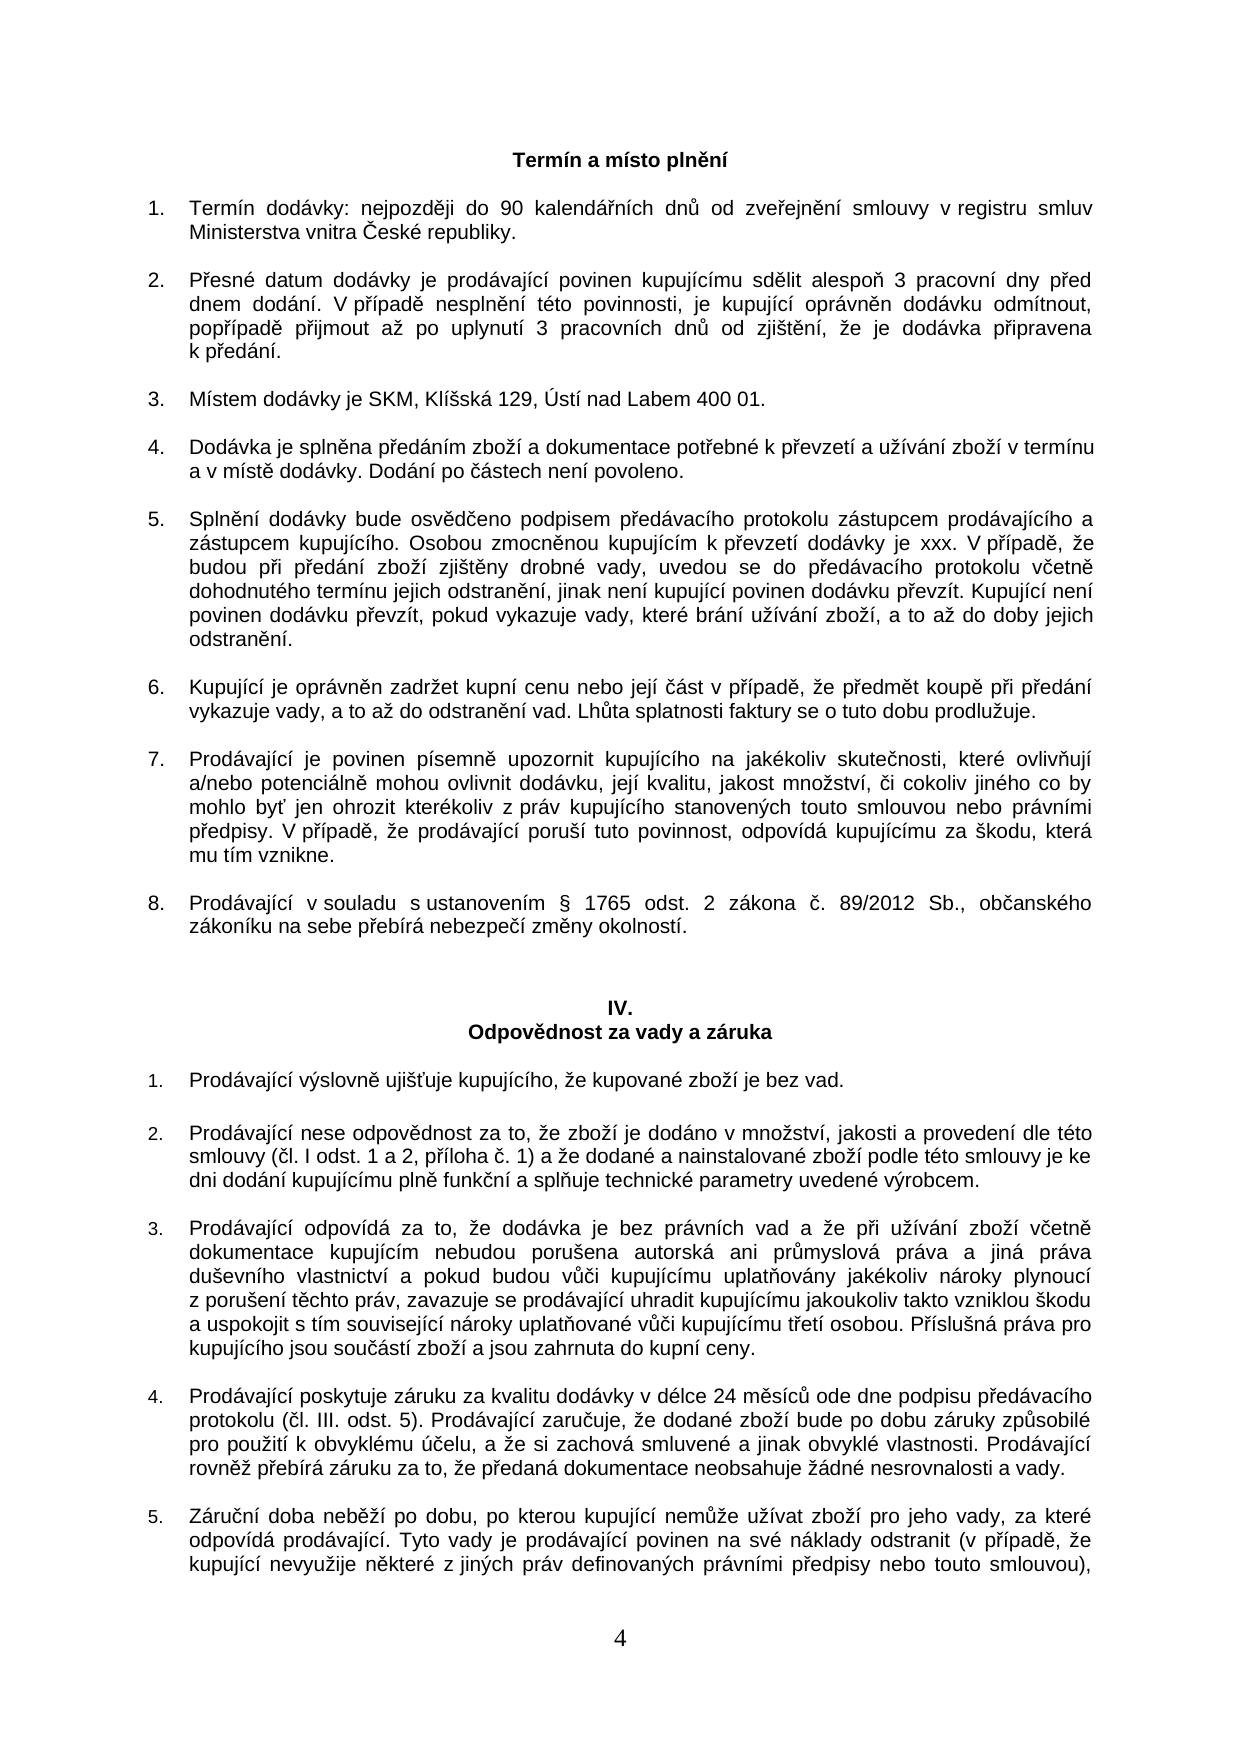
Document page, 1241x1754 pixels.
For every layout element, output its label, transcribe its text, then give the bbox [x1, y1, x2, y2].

list Prodávající v souladu s ustanovením § 1765 odst. 2 zákona č. 89/2012 Sb., občanského zákoníku na sebe přebírá nebezpečí změny okolností. [148, 890, 1093, 938]
list Přesné datum dodávky je prodávající povinen kupujícímu sdělit alespoň 3 pracovní dny před dnem dodání. V případě nesplnění této povinnosti, je kupující oprávněn dodávku odmítnout, popřípadě přijmout až po uplynutí 3 pracovních dnů od zjištění, že je dodávka připravena k předání. [148, 267, 1093, 363]
text Odpovědnost za vady a záruka [148, 1020, 1093, 1044]
text Termín a místo plnění [148, 148, 1093, 172]
list Prodávající je povinen písemně upozornit kupujícího na jakékoliv skutečnosti, které ovlivňují a/nebo potenciálně mohou ovlivnit dodávku, její kvalitu, jakost množství, či cokoliv jiného co by mohlo byť jen ohrozit kterékoliv z práv kupujícího stanovených touto smlouvou nebo právními předpisy. V případě, že prodávající poruší tuto povinnost, odpovídá kupujícímu za škodu, která mu tím vznikne. [148, 747, 1093, 866]
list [148, 1504, 1093, 1576]
list Splnění dodávky bude osvědčeno podpisem předávacího protokolu zástupcem prodávajícího a zástupcem kupujícího. Osobou zmocněnou kupujícím k převzetí dodávky je xxx. V případě, že budou při předání zboží zjištěny drobné vady, uvedou se do předávacího protokolu včetně dohodnutého termínu jejich odstranění, jinak není kupující povinen dodávku převzít. Kupující není povinen dodávku převzít, pokud vykazuje vady, které brání užívání zboží, a to až do doby jejich odstranění. [148, 507, 1094, 651]
list Prodávající nese odpovědnost za to, že zboží je dodáno v množství, jakosti a provedení dle této smlouvy (čl. I odst. 1 a 2, příloha č. 1) a že dodané a nainstalované zboží podle této smlouvy je ke dni dodání kupujícímu plně funkční a splňuje technické parametry uvedené výrobcem. [148, 1120, 1093, 1192]
list Prodávající výslovně ujišťuje kupujícího, že kupované zboží je bez vad. [148, 1068, 1093, 1092]
text IV. [148, 996, 1093, 1020]
list Kupující je oprávněn zadržet kupní cenu nebo její část v případě, že předmět koupě při předání vykazuje vady, a to až do odstranění vad. Lhůta splatnosti faktury se o tuto dobu prodlužuje. [148, 675, 1093, 723]
list Prodávající odpovídá za to, že dodávka je bez právních vad a že při užívání zboží včetně dokumentace kupujícím nebudou porušena autorská ani průmyslová práva a jiná práva duševního vlastnictví a pokud budou vůči kupujícímu uplatňovány jakékoliv nároky plynoucí z porušení těchto práv, zavazuje se prodávající uhradit kupujícímu jakoukoliv takto vzniklou škodu a uspokojit s tím související nároky uplatňované vůči kupujícímu třetí osobou. Příslušná práva pro kupujícího jsou součástí zboží a jsou zahrnuta do kupní ceny. [148, 1216, 1093, 1360]
list Místem dodávky je SKM, Klíšská 129, Ústí nad Labem 400 01. [148, 387, 1093, 411]
list Dodávka je splněna předáním zboží a dokumentace potřebné k převzetí a užívání zboží v termínu a v místě dodávky. Dodání po částech není povoleno. [148, 435, 1094, 483]
list Termín dodávky: nejpozději do 90 kalendářních dnů od zveřejnění smlouvy v registru smluv Ministerstva vnitra České republiky. [148, 196, 1093, 243]
list Prodávající poskytuje záruku za kvalitu dodávky v délce 24 měsíců ode dne podpisu předávacího protokolu (čl. III. odst. 5). Prodávající zaručuje, že dodané zboží bude po dobu záruky způsobilé pro použití k obvyklému účelu, a že si zachová smluvené a jinak obvyklé vlastnosti. Prodávající rovněž přebírá záruku za to, že předaná dokumentace neobsahuje žádné nesrovnalosti a vady. [148, 1384, 1093, 1480]
